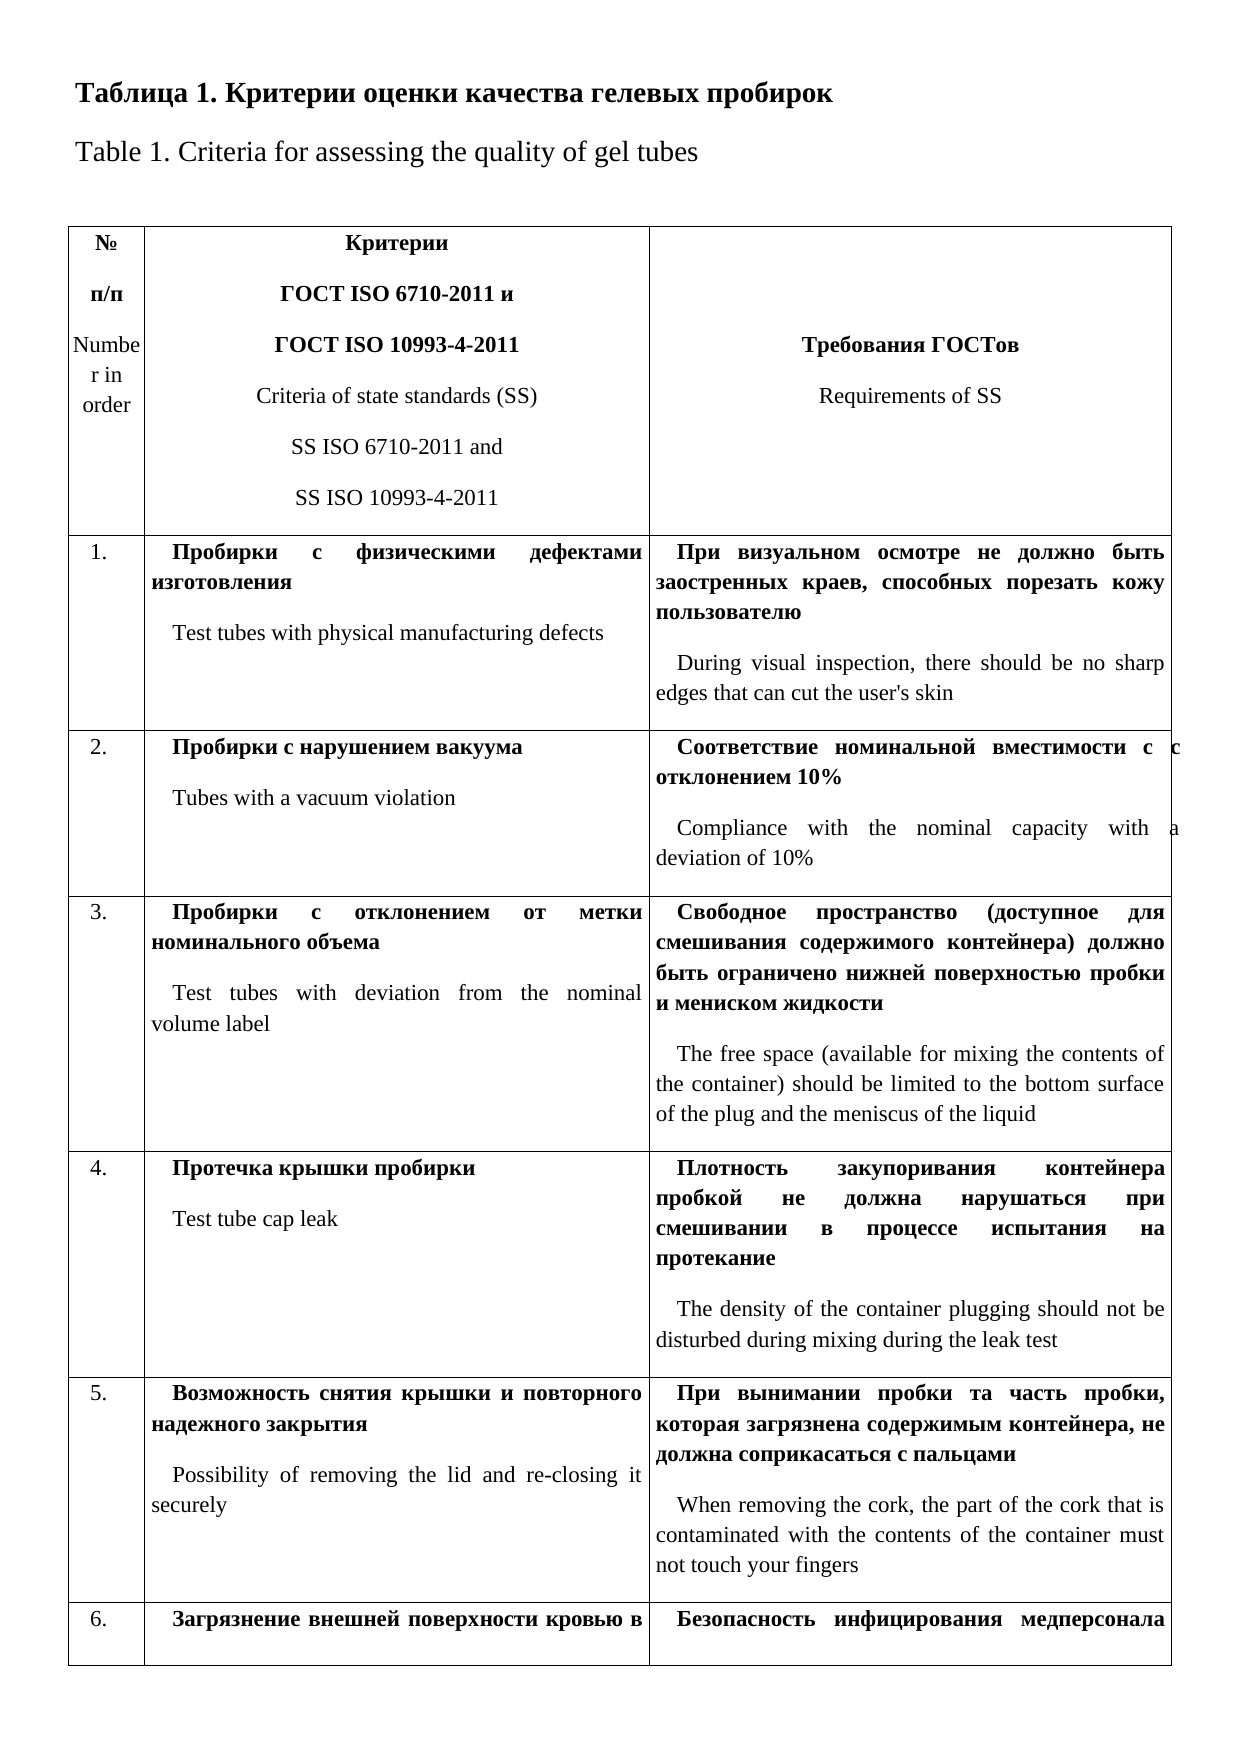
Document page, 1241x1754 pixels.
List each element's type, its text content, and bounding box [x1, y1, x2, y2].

table_cell При вынимании пробки та часть пробки, которая загрязнена содержимым контейнера, не должна соприкасаться с пальцами When removing the cork, the part of the cork that is contaminated with the contents of the container must not touch your fingers [650, 1378, 1171, 1602]
table_header № п/п Number in order [69, 227, 144, 535]
table_cell 6. [69, 1603, 144, 1664]
table_cell Соответствие номинальной вместимости с c отклонением 10% Compliance with the nominal capacity with a deviation of 10% [650, 731, 1171, 896]
table_cell Свободное пространство (доступное для смешивания содержимого контейнера) должно быть ограничено нижней поверхностью пробки и мениском жидкости The free space (available for mixing the contents of the container) should be limited to the bottom surface of the plug and the meniscus of the liquid [650, 897, 1171, 1151]
table_cell 3. [69, 897, 144, 1151]
table_cell Загрязнение внешней поверхности кровью в конце венепункции Contamination of the external surface with blood at the end of venipuncture [145, 1603, 649, 1664]
table_cell Пробирки с физическими дефектами изготовления Test tubes with physical manufacturing defects [145, 536, 649, 730]
table_cell Пробирки с отклонением от метки номинального объема Test tubes with deviation from the nominal volume label [145, 897, 649, 1151]
table_cell При визуальном осмотре не должно быть заостренных краев, способных порезать кожу пользователю During visual inspection, there should be no sharp edges that can cut the user's skin [650, 536, 1171, 730]
text Таблица 1. Критерии оценки качества гелевых пробирок [75, 75, 1165, 108]
table_cell 2. [69, 731, 144, 896]
text Table 1. Criteria for assessing the quality of gel tubes [75, 134, 1165, 168]
table_cell 4. [69, 1152, 144, 1377]
table_cell Возможность снятия крышки и повторного надежного закрытия Possibility of removing the lid and re-closing it securely [145, 1378, 649, 1602]
table_header Критерии ГОСТ ISO 6710-2011 и ГОСТ ISO 10993-4-2011 Criteria of state standards (SS) SS ISO 6710-2011 and SS ISO 10993-4-2011 [145, 227, 649, 535]
table_cell Протечка крышки пробирки Test tube cap leak [145, 1152, 649, 1377]
table_cell Пробирки с нарушением вакуума Tubes with a vacuum violation [145, 731, 649, 896]
table_header Требования ГОСТов Requirements of SS [650, 227, 1171, 535]
table_cell Безопасность инфицирования медперсонала должна быть соблюдена The safety of infection of medical personnel must be observed [650, 1603, 1171, 1664]
table_cell 5. [69, 1378, 144, 1602]
table_cell 1. [69, 536, 144, 730]
table_cell Плотность закупоривания контейнера пробкой не должна нарушаться при смешивании в процессе испытания на протекание The density of the container plugging should not be disturbed during mixing during the leak test [650, 1152, 1171, 1377]
